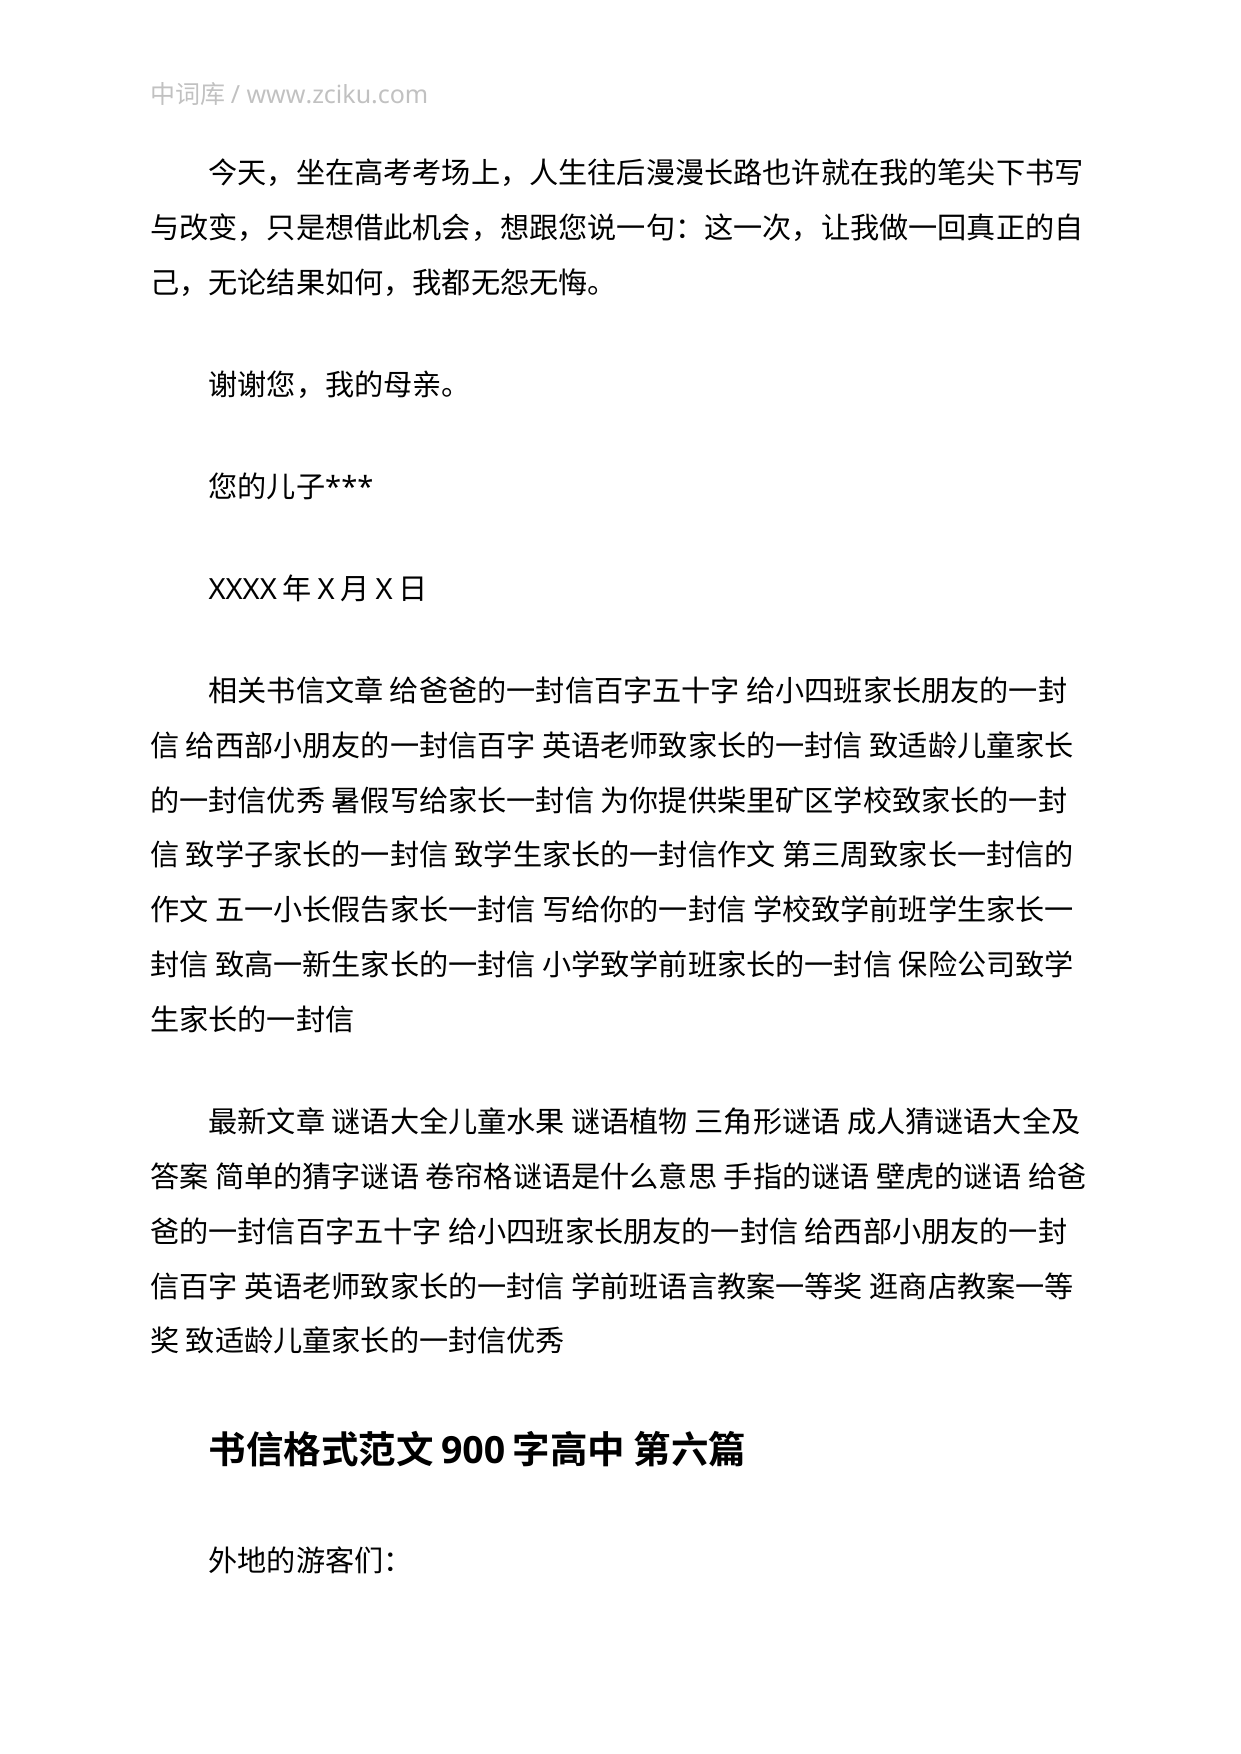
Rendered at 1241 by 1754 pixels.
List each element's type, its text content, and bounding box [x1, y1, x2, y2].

text 谢谢您，我的母亲。 [150, 362, 1090, 404]
text 今天，坐在高考考场上，人生往后漫漫长路也许就在我的笔尖下书写与改变，只是想借此机会，想跟您说一句：这一次，让我做一回真正的自己，无论结果如何，我都无怨无悔。 [150, 150, 1090, 302]
text 相关书信文章 给爸爸的一封信百字五十字 给小四班家长朋友的一封信 给西部小朋友的一封信百字 英语老师致家长的一封信 致适龄儿童家长的一封信优秀 暑假写给家长一封信 为你提供柴里矿区学校致家长的一封信 致学子家长的一封信 致学生家长的一封信作文 第三周致家长一封信的作文 五一小长假告家长一封信 写给你的一封信 学校致学前班学生家长一封信 致高一新生家长的一封信 小学致学前班家长的一封信 保险公司致学生家长的一封信 [150, 667, 1090, 1039]
text 您的儿子*** [150, 463, 1090, 506]
text 书信格式范文900字高中 第六篇 [150, 1420, 1090, 1474]
text XXXX年X月X日 [150, 565, 1090, 608]
text 外地的游客们： [150, 1537, 1090, 1580]
text 最新文章 谜语大全儿童水果 谜语植物 三角形谜语 成人猜谜语大全及答案 简单的猜字谜语 卷帘格谜语是什么意思 手指的谜语 壁虎的谜语 给爸爸的一封信百字五十字 给小四班家长朋友的一封信 给西部小朋友的一封信百字 英语老师致家长的一封信 学前班语言教案一等奖 逛商店教案一等奖 致适龄儿童家长的一封信优秀 [150, 1098, 1090, 1360]
